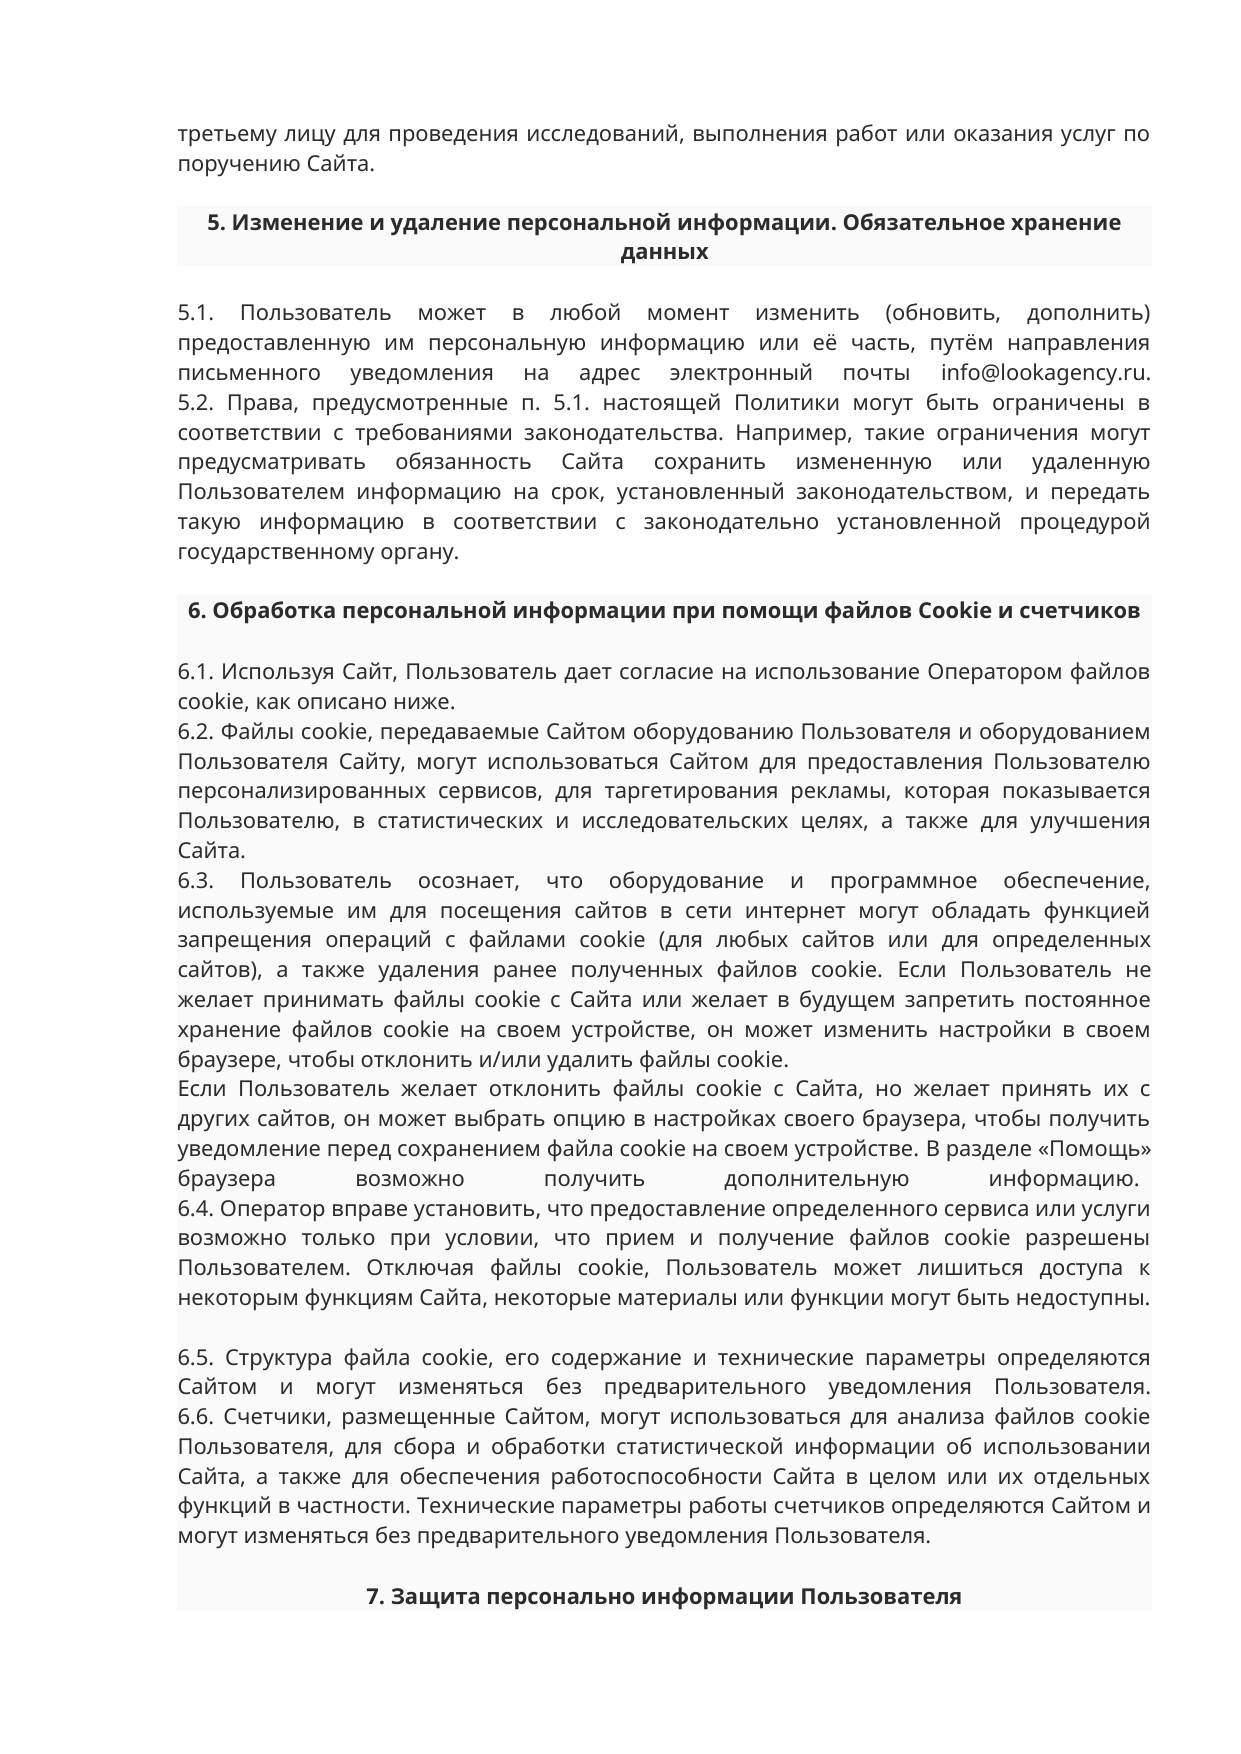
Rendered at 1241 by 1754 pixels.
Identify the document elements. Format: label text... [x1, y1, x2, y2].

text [177, 118, 1152, 178]
text 6.2. Файлы cookie, передаваемые Сайтом оборудованию Пользователя и оборудованием Пользователя Сайту, могут использоваться Сайтом для предоставления Пользователю персонализированных сервисов, для таргетирования рекламы, которая показывается Пользователю, в статистических и исследовательских целях, а также для улучшения Сайта. 6.3. Пользователь осознает, что оборудование и программное обеспечение, используемые им для посещения сайтов в сети интернет могут обладать функцией запрещения операций с файлами cookie (для любых сайтов или для определенных сайтов), а также удаления ранее полученных файлов cookie. Если Пользователь не желает принимать файлы cookie с Сайта или желает в будущем запретить постоянное хранение файлов cookie на своем устройстве, он может изменить настройки в своем браузере, чтобы отклонить и/или удалить файлы cookie. [177, 716, 1152, 1073]
text 6. Обработка персональной информации при помощи файлов Cookie и счетчиков [177, 595, 1152, 625]
text 5. Изменение и удаление персональной информации. Обязательное хранение данных [177, 206, 1152, 266]
text 5.1. Пользователь может в любой момент изменить (обновить, дополнить) предоставленную им персональную информацию или её часть, путём направления письменного уведомления на адрес электронный почты info@lookagency.ru. 5.2. Права, предусмотренные п. 5.1. настоящей Политики могут быть ограничены в соответствии с требованиями законодательства. Например, такие ограничения могут предусматривать обязанность Сайта сохранить измененную или удаленную Пользователем информацию на срок, установленный законодательством, и передать такую информацию в соответствии с законодательно установленной процедурой государственному органу. [177, 297, 1152, 565]
text Если Пользователь желает отклонить файлы cookie с Сайта, но желает принять их с других сайтов, он может выбрать опцию в настройках своего браузера, чтобы получить уведомление перед сохранением файла cookie на своем устройстве. В разделе «Помощь» браузера возможно получить дополнительную информацию. 6.4. Оператор вправе установить, что предоставление определенного сервиса или услуги возможно только при условии, что прием и получение файлов cookie разрешены Пользователем. Отключая файлы cookie, Пользователь может лишиться доступа к некоторым функциям Сайта, некоторые материалы или функции могут быть недоступны. 6.5. Структура файла cookie, его содержание и технические параметры определяются Сайтом и могут изменяться без предварительного уведомления Пользователя. 6.6. Счетчики, размещенные Сайтом, могут использоваться для анализа файлов cookie Пользователя, для сбора и обработки статистической информации об использовании Сайта, а также для обеспечения работоспособности Сайта в целом или их отдельных функций в частности. Технические параметры работы счетчиков определяются Сайтом и могут изменяться без предварительного уведомления Пользователя. [177, 1073, 1152, 1550]
text 6.1. Используя Сайт, Пользователь дает согласие на использование Оператором файлов cookie, как описано ниже. [177, 656, 1152, 716]
text 7. Защита персонально информации Пользователя [177, 1581, 1152, 1611]
